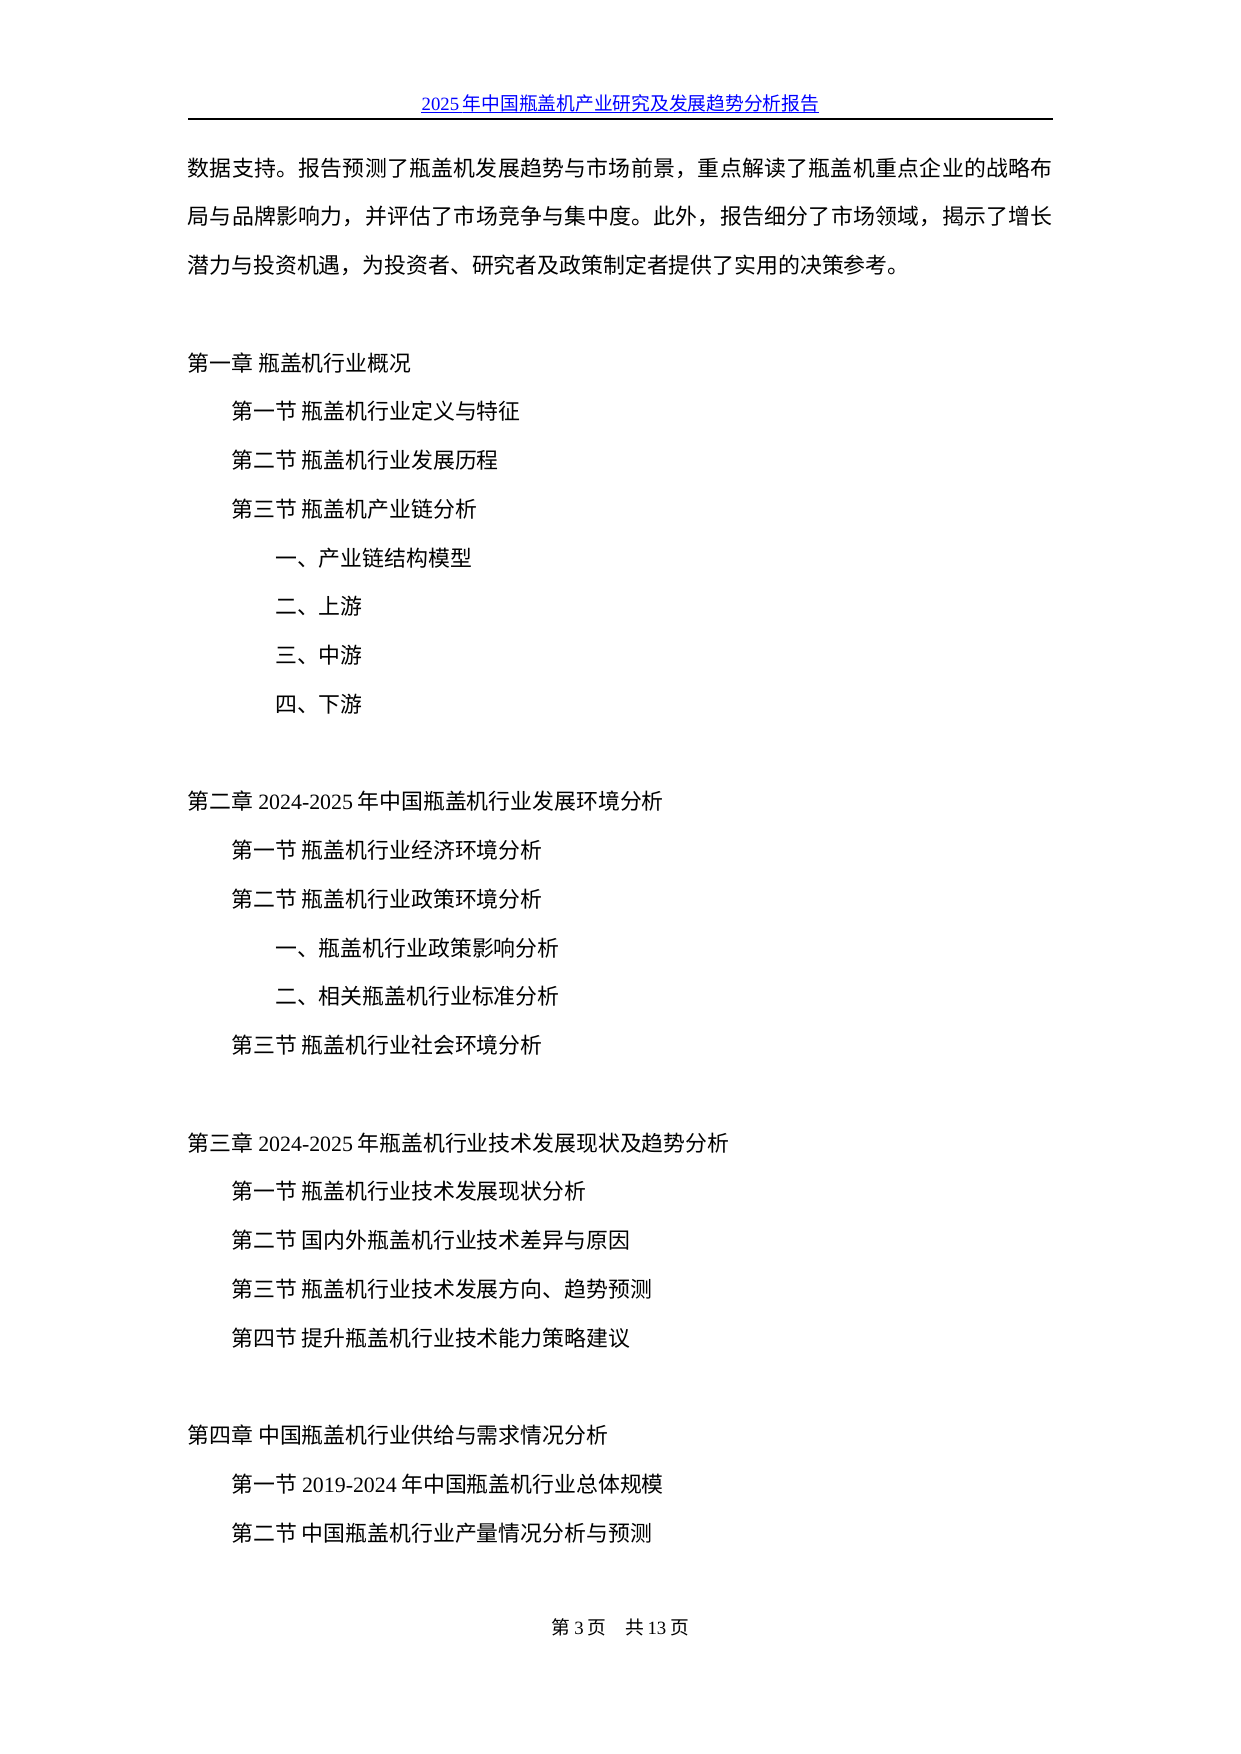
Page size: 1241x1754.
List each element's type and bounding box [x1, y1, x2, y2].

text [187, 150, 1053, 1548]
